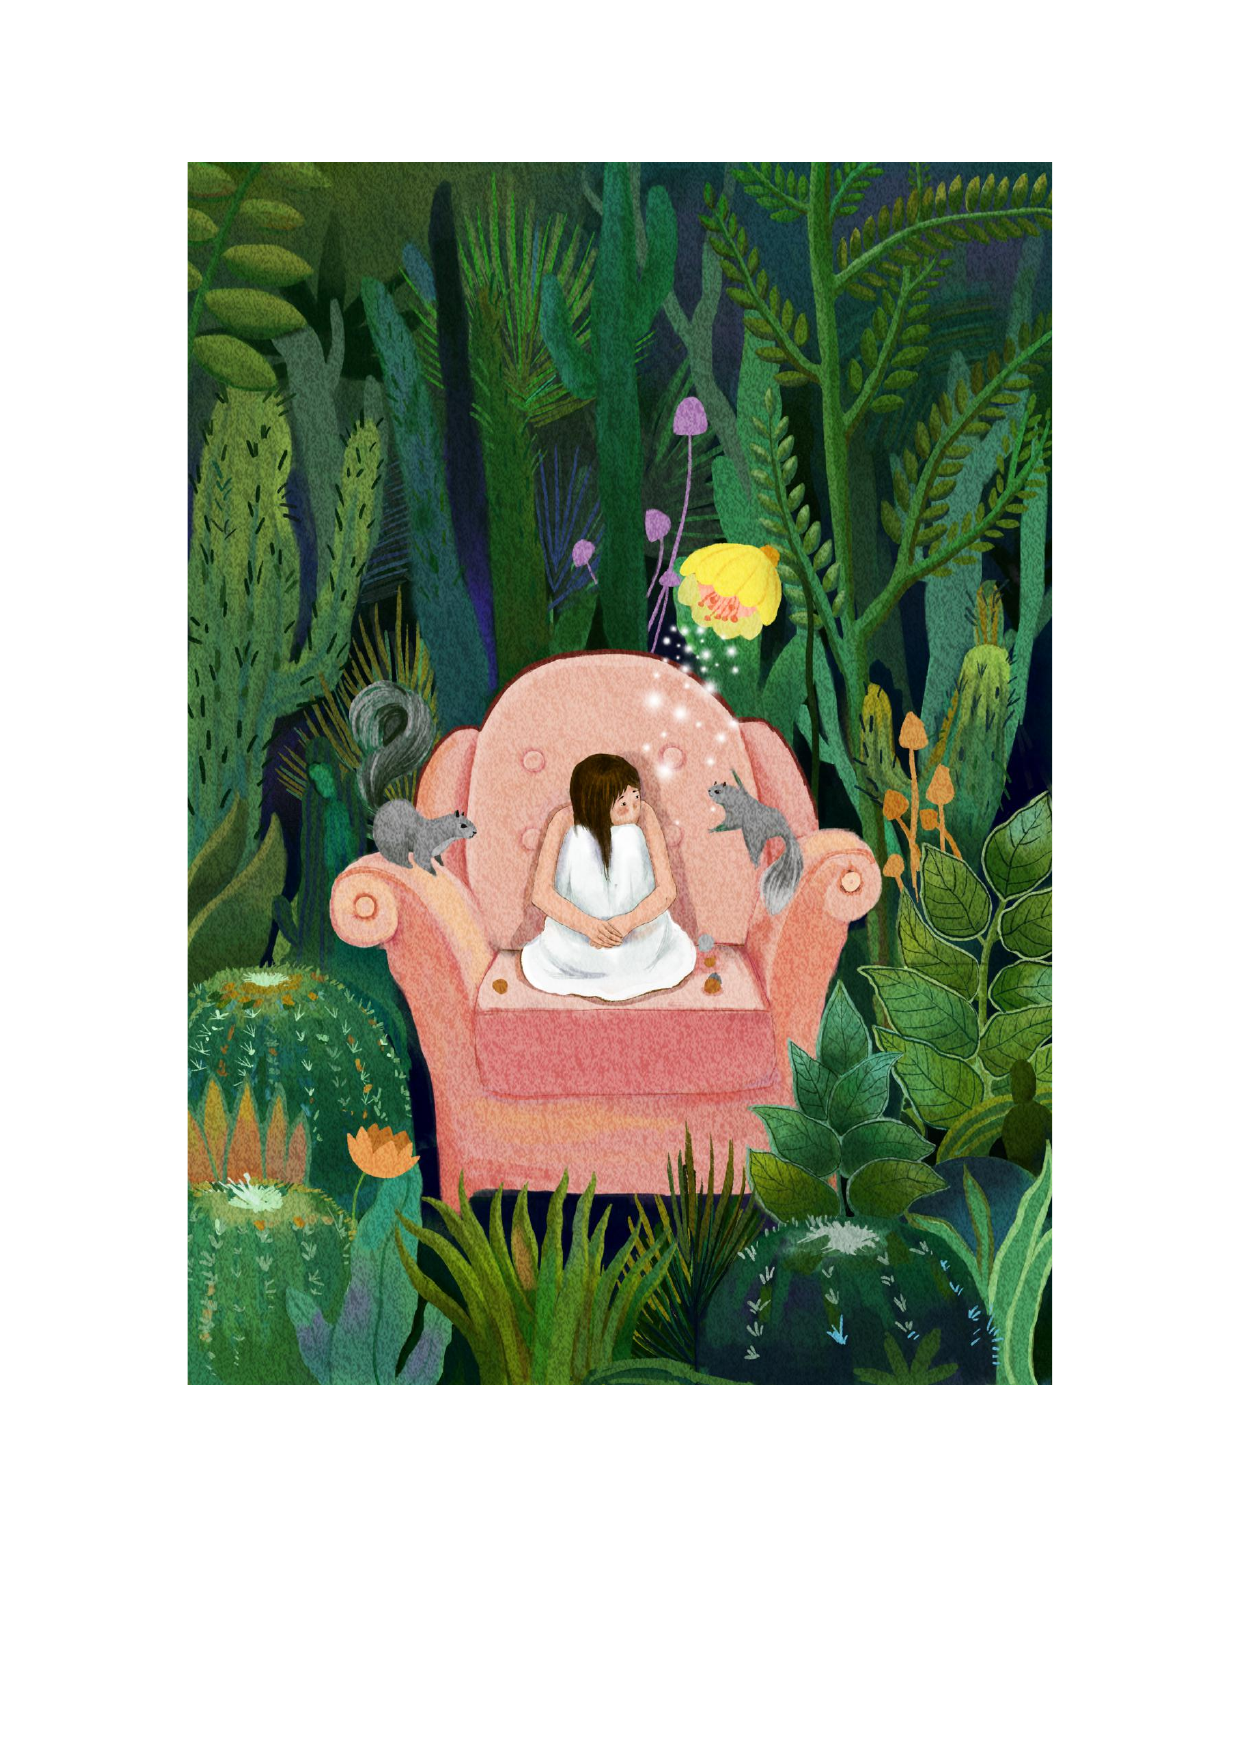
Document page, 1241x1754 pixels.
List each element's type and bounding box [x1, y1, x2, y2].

picture [187, 162, 1053, 1385]
